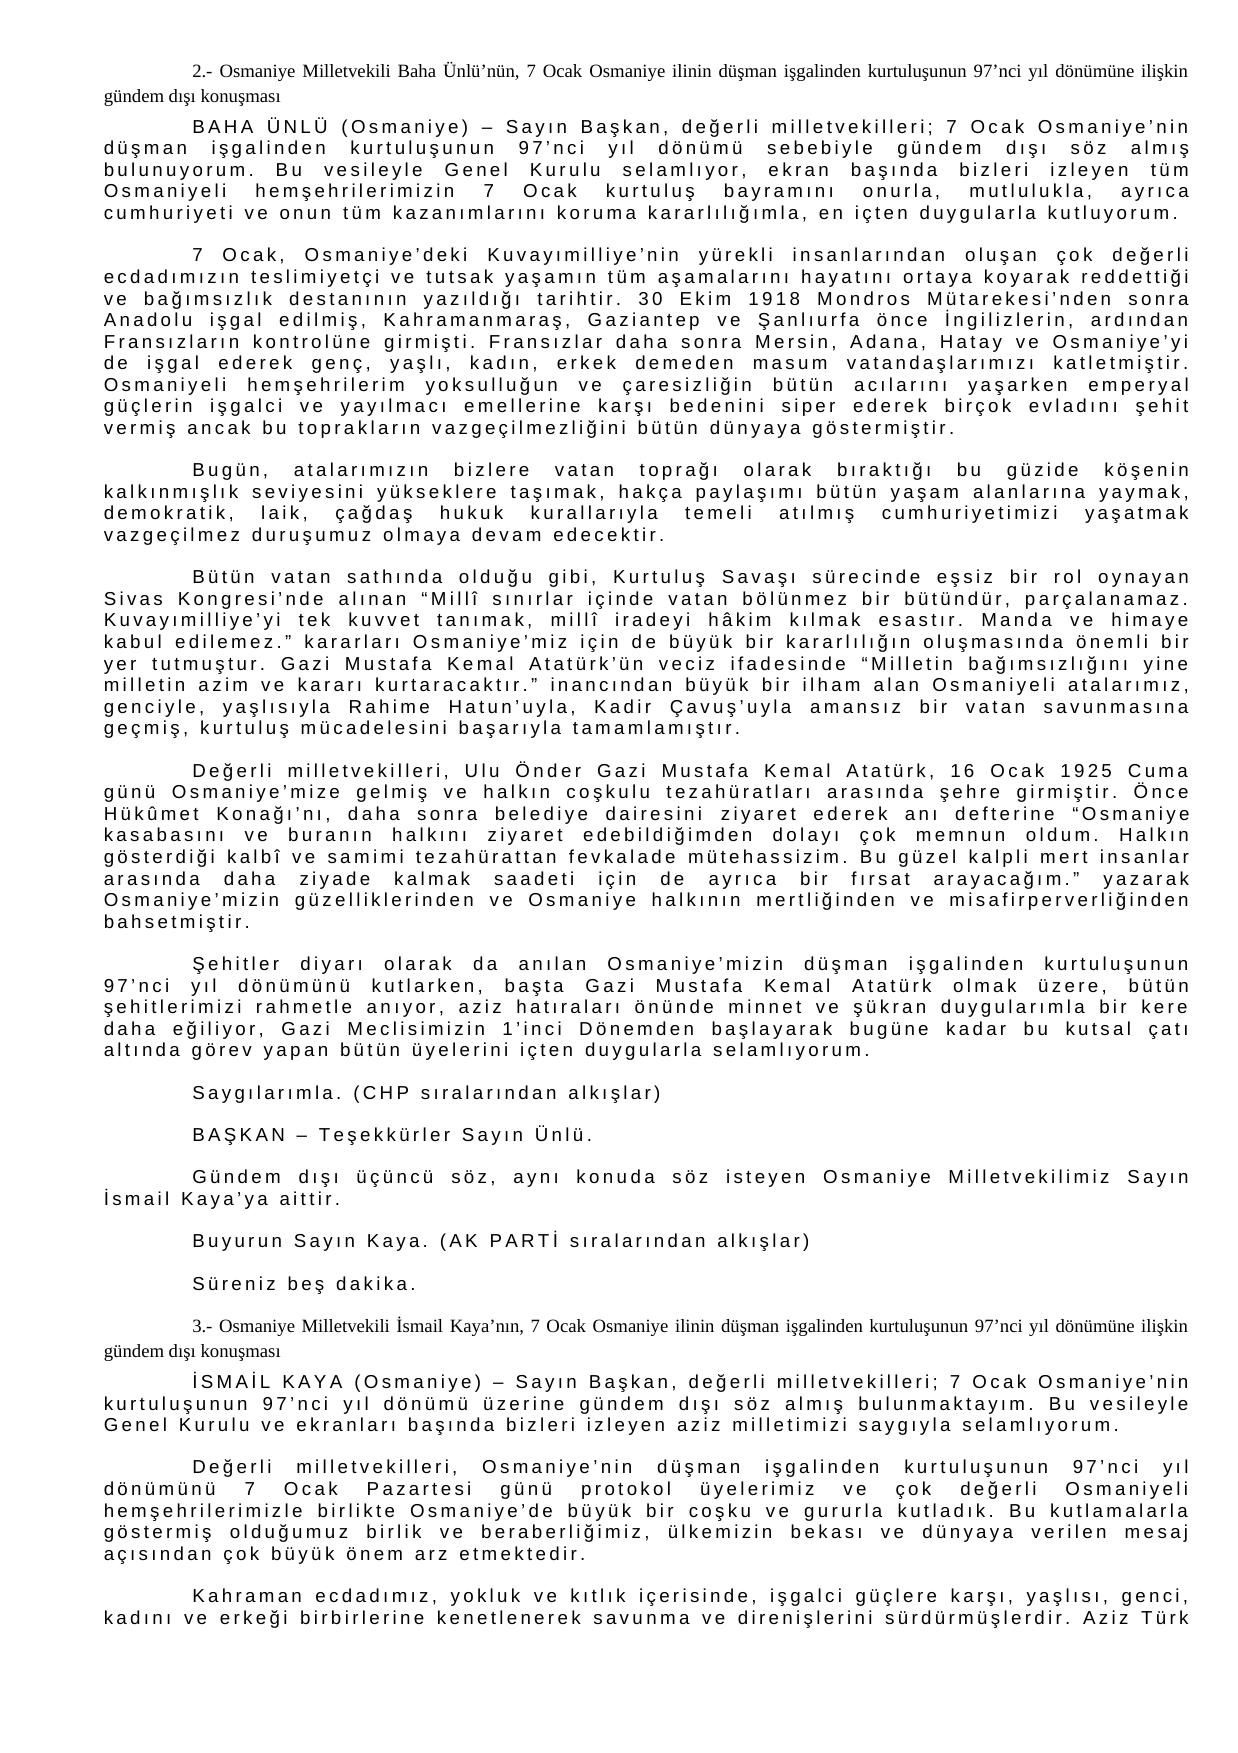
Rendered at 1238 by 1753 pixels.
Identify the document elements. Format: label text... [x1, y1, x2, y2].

text Bütün vatan sathında olduğu gibi, Kurtuluş Savaşı sürecinde eşsiz bir rol oynayan Sivas Kongresi’nde alınan “Millî sınırlar içinde vatan bölünmez bir bütündür, parçalanamaz. Kuvayımilliye’yi tek kuvvet tanımak, millî iradeyi hâkim kılmak esastır. Manda ve himaye kabul edilemez.” kararları Osmaniye’miz için de büyük bir kararlılığın oluşmasında önemli bir yer tutmuştur. Gazi Mustafa Kemal Atatürk’ün veciz ifadesinde “Milletin bağımsızlığını yine milletin azim ve kararı kurtaracaktır.” inancından büyük bir ilham alan Osmaniyeli atalarımız, genciyle, yaşlısıyla Rahime Hatun’uyla, Kadir Çavuş’uyla amansız bir vatan savunmasına geçmiş, kurtuluş mücadelesini başarıyla tamamlamıştır. [103, 566, 1190, 739]
text İSMAİL KAYA (Osmaniye) – Sayın Başkan, değerli milletvekilleri; 7 Ocak Osmaniye’nin kurtuluşunun 97’nci yıl dönümü üzerine gündem dışı söz almış bulunmaktayım. Bu vesileyle Genel Kurulu ve ekranları başında bizleri izleyen aziz milletimizi saygıyla selamlıyorum. [103, 1371, 1190, 1436]
text Gündem dışı üçüncü söz, aynı konuda söz isteyen Osmaniye Milletvekilimiz Sayın İsmail Kaya’ya aittir. [103, 1166, 1190, 1209]
text Süreniz beş dakika. [103, 1273, 1190, 1294]
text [103, 1585, 1190, 1628]
text BAŞKAN – Teşekkürler Sayın Ünlü. [103, 1124, 1190, 1145]
text 2.- Osmaniye Milletvekili Baha Ünlü’nün, 7 Ocak Osmaniye ilinin düşman işgalinden kurtuluşunun 97’nci yıl dönümüne ilişkin gündem dışı konuşması [103, 60, 1190, 106]
text Bugün, atalarımızın bizlere vatan toprağı olarak bıraktığı bu güzide köşenin kalkınmışlık seviyesini yükseklere taşımak, hakça paylaşımı bütün yaşam alanlarına yaymak, demokratik, laik, çağdaş hukuk kurallarıyla temeli atılmış cumhuriyetimizi yaşatmak vazgeçilmez duruşumuz olmaya devam edecektir. [103, 459, 1190, 545]
text Buyurun Sayın Kaya. (AK PARTİ sıralarından alkışlar) [103, 1230, 1190, 1252]
text BAHA ÜNLÜ (Osmaniye) – Sayın Başkan, değerli milletvekilleri; 7 Ocak Osmaniye’nin düşman işgalinden kurtuluşunun 97’nci yıl dönümü sebebiyle gündem dışı söz almış bulunuyorum. Bu vesileyle Genel Kurulu selamlıyor, ekran başında bizleri izleyen tüm Osmaniyeli hemşehrilerimizin 7 Ocak kurtuluş bayramını onurla, mutlulukla, ayrıca cumhuriyeti ve onun tüm kazanımlarını koruma kararlılığımla, en içten duygularla kutluyorum. [103, 116, 1190, 223]
text 7 Ocak, Osmaniye’deki Kuvayımilliye’nin yürekli insanlarından oluşan çok değerli ecdadımızın teslimiyetçi ve tutsak yaşamın tüm aşamalarını hayatını ortaya koyarak reddettiği ve bağımsızlık destanının yazıldığı tarihtir. 30 Ekim 1918 Mondros Mütarekesi’nden sonra Anadolu işgal edilmiş, Kahramanmaraş, Gaziantep ve Şanlıurfa önce İngilizlerin, ardından Fransızların kontrolüne girmişti. Fransızlar daha sonra Mersin, Adana, Hatay ve Osmaniye’yi de işgal ederek genç, yaşlı, kadın, erkek demeden masum vatandaşlarımızı katletmiştir. Osmaniyeli hemşehrilerim yoksulluğun ve çaresizliğin bütün acılarını yaşarken emperyal güçlerin işgalci ve yayılmacı emellerine karşı bedenini siper ederek birçok evladını şehit vermiş ancak bu toprakların vazgeçilmezliğini bütün dünyaya göstermiştir. [103, 244, 1190, 438]
text Saygılarımla. (CHP sıralarından alkışlar) [103, 1081, 1190, 1103]
text Değerli milletvekilleri, Ulu Önder Gazi Mustafa Kemal Atatürk, 16 Ocak 1925 Cuma günü Osmaniye’mize gelmiş ve halkın coşkulu tezahüratları arasında şehre girmiştir. Önce Hükûmet Konağı’nı, daha sonra belediye dairesini ziyaret ederek anı defterine “Osmaniye kasabasını ve buranın halkını ziyaret edebildiğimden dolayı çok memnun oldum. Halkın gösterdiği kalbî ve samimi tezahürattan fevkalade mütehassizim. Bu güzel kalpli mert insanlar arasında daha ziyade kalmak saadeti için de ayrıca bir fırsat arayacağım.” yazarak Osmaniye’mizin güzelliklerinden ve Osmaniye halkının mertliğinden ve misafirperverliğinden bahsetmiştir. [103, 759, 1190, 932]
text 3.- Osmaniye Milletvekili İsmail Kaya’nın, 7 Ocak Osmaniye ilinin düşman işgalinden kurtuluşunun 97’nci yıl dönümüne ilişkin gündem dışı konuşması [103, 1315, 1190, 1361]
text Şehitler diyarı olarak da anılan Osmaniye’mizin düşman işgalinden kurtuluşunun 97’nci yıl dönümünü kutlarken, başta Gazi Mustafa Kemal Atatürk olmak üzere, bütün şehitlerimizi rahmetle anıyor, aziz hatıraları önünde minnet ve şükran duygularımla bir kere daha eğiliyor, Gazi Meclisimizin 1’inci Dönemden başlayarak bugüne kadar bu kutsal çatı altında görev yapan bütün üyelerini içten duygularla selamlıyorum. [103, 953, 1190, 1061]
text Değerli milletvekilleri, Osmaniye’nin düşman işgalinden kurtuluşunun 97’nci yıl dönümünü 7 Ocak Pazartesi günü protokol üyelerimiz ve çok değerli Osmaniyeli hemşehrilerimizle birlikte Osmaniye’de büyük bir coşku ve gururla kutladık. Bu kutlamalarla göstermiş olduğumuz birlik ve beraberliğimiz, ülkemizin bekası ve dünyaya verilen mesaj açısından çok büyük önem arz etmektedir. [103, 1456, 1190, 1564]
